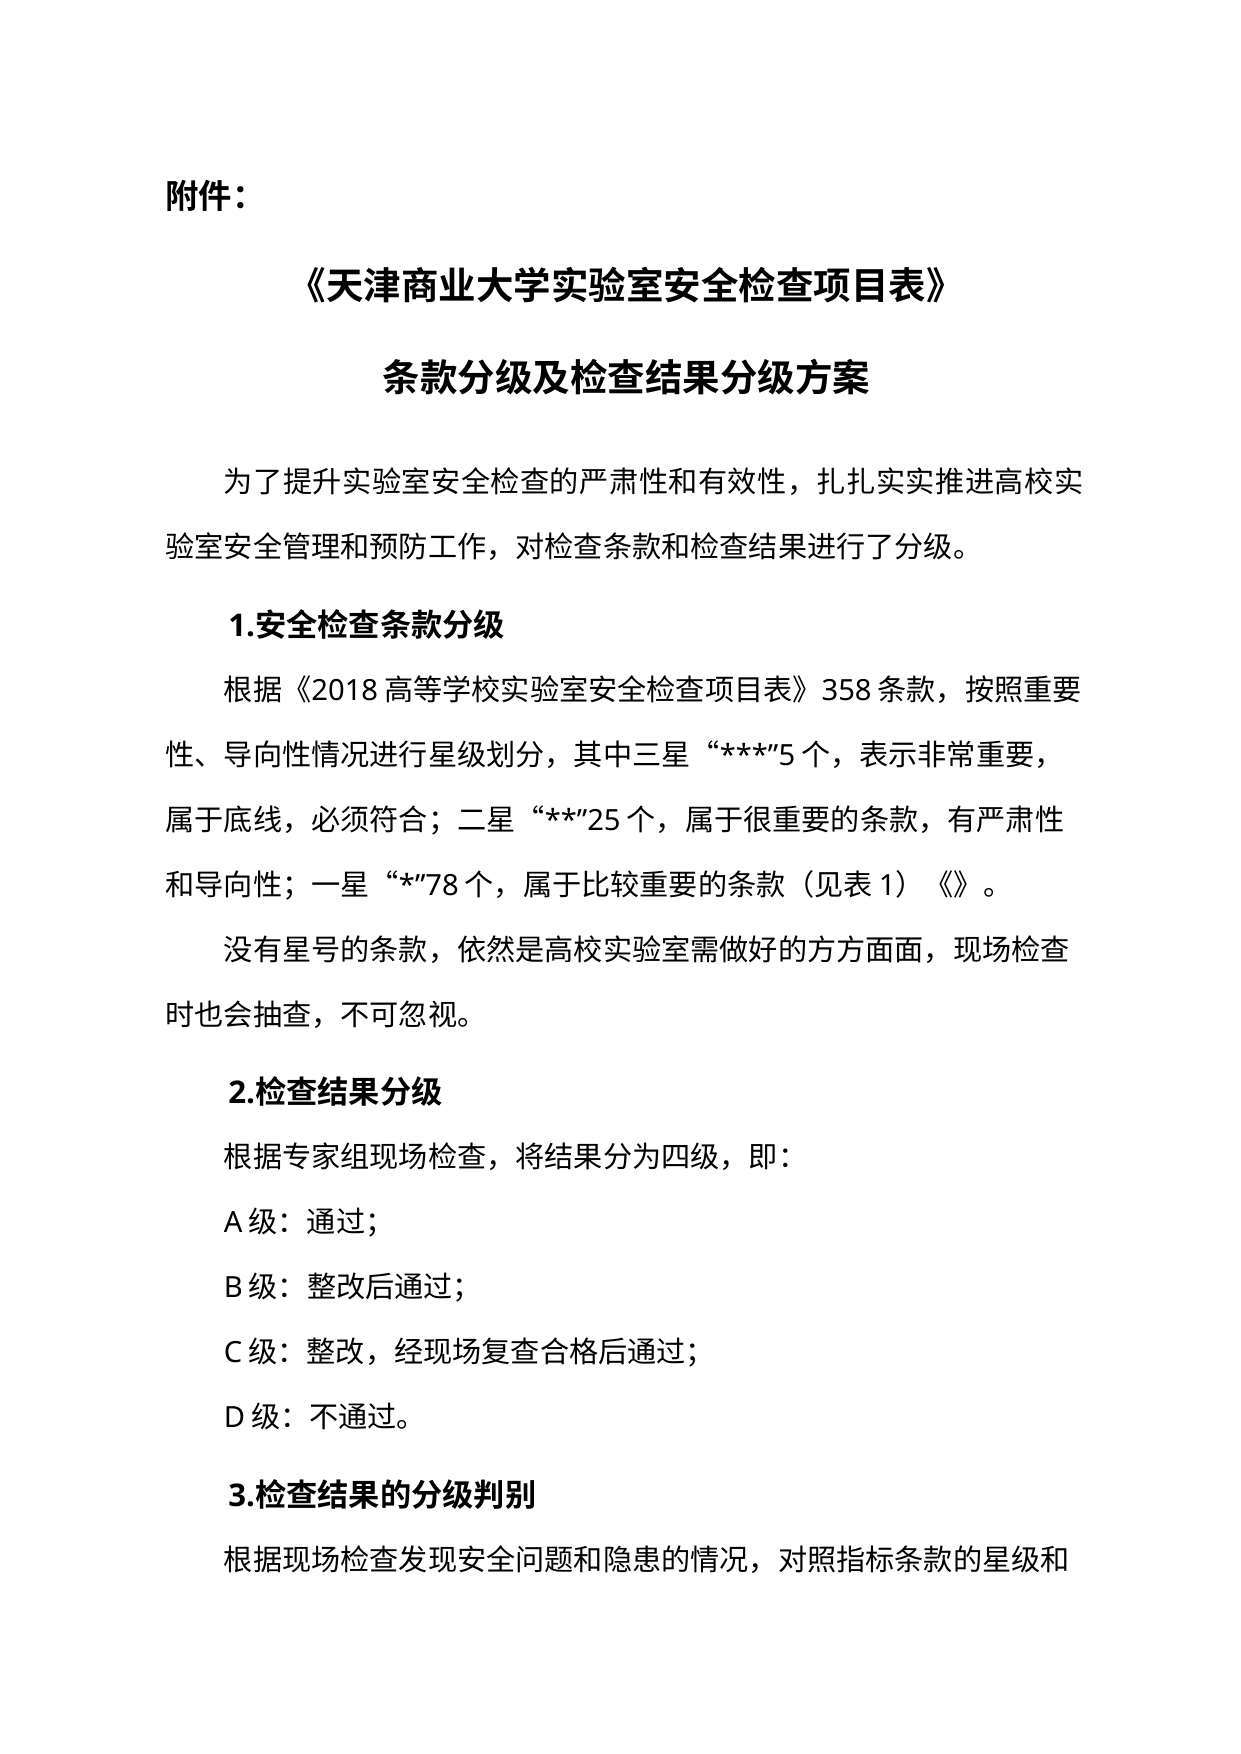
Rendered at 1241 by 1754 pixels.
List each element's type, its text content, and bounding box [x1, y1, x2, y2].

text 根据专家组现场检查，将结果分为四级，即： [165, 1122, 1087, 1187]
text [165, 1525, 1087, 1590]
text 1.安全检查条款分级 [165, 590, 1087, 655]
text 2.检查结果分级 [165, 1057, 1087, 1122]
text C级：整改，经现场复查合格后通过； [165, 1317, 1087, 1382]
text 3.检查结果的分级判别 [165, 1460, 1087, 1525]
text 条款分级及检查结果分级方案 [165, 343, 1087, 408]
text 根据《2018高等学校实验室安全检查项目表》358条款，按照重要性、导向性情况进行星级划分，其中三星“***”5个，表示非常重要，属于底线，必须符合；二星“**”25个，属于很重要的条款，有严肃性和导向性；一星“*”78个，属于比较重要的条款（见表1）《》。 [165, 655, 1087, 915]
text 附件： [165, 162, 1087, 227]
text 为了提升实验室安全检查的严肃性和有效性，扎扎实实推进高校实验室安全管理和预防工作，对检查条款和检查结果进行了分级。 [165, 447, 1087, 577]
text 没有星号的条款，依然是高校实验室需做好的方方面面，现场检查时也会抽查，不可忽视。 [165, 915, 1087, 1045]
text B级：整改后通过； [165, 1252, 1087, 1317]
text A级：通过； [165, 1187, 1087, 1252]
text D级：不通过。 [165, 1382, 1087, 1447]
text 《天津商业大学实验室安全检查项目表》 [165, 251, 1087, 316]
